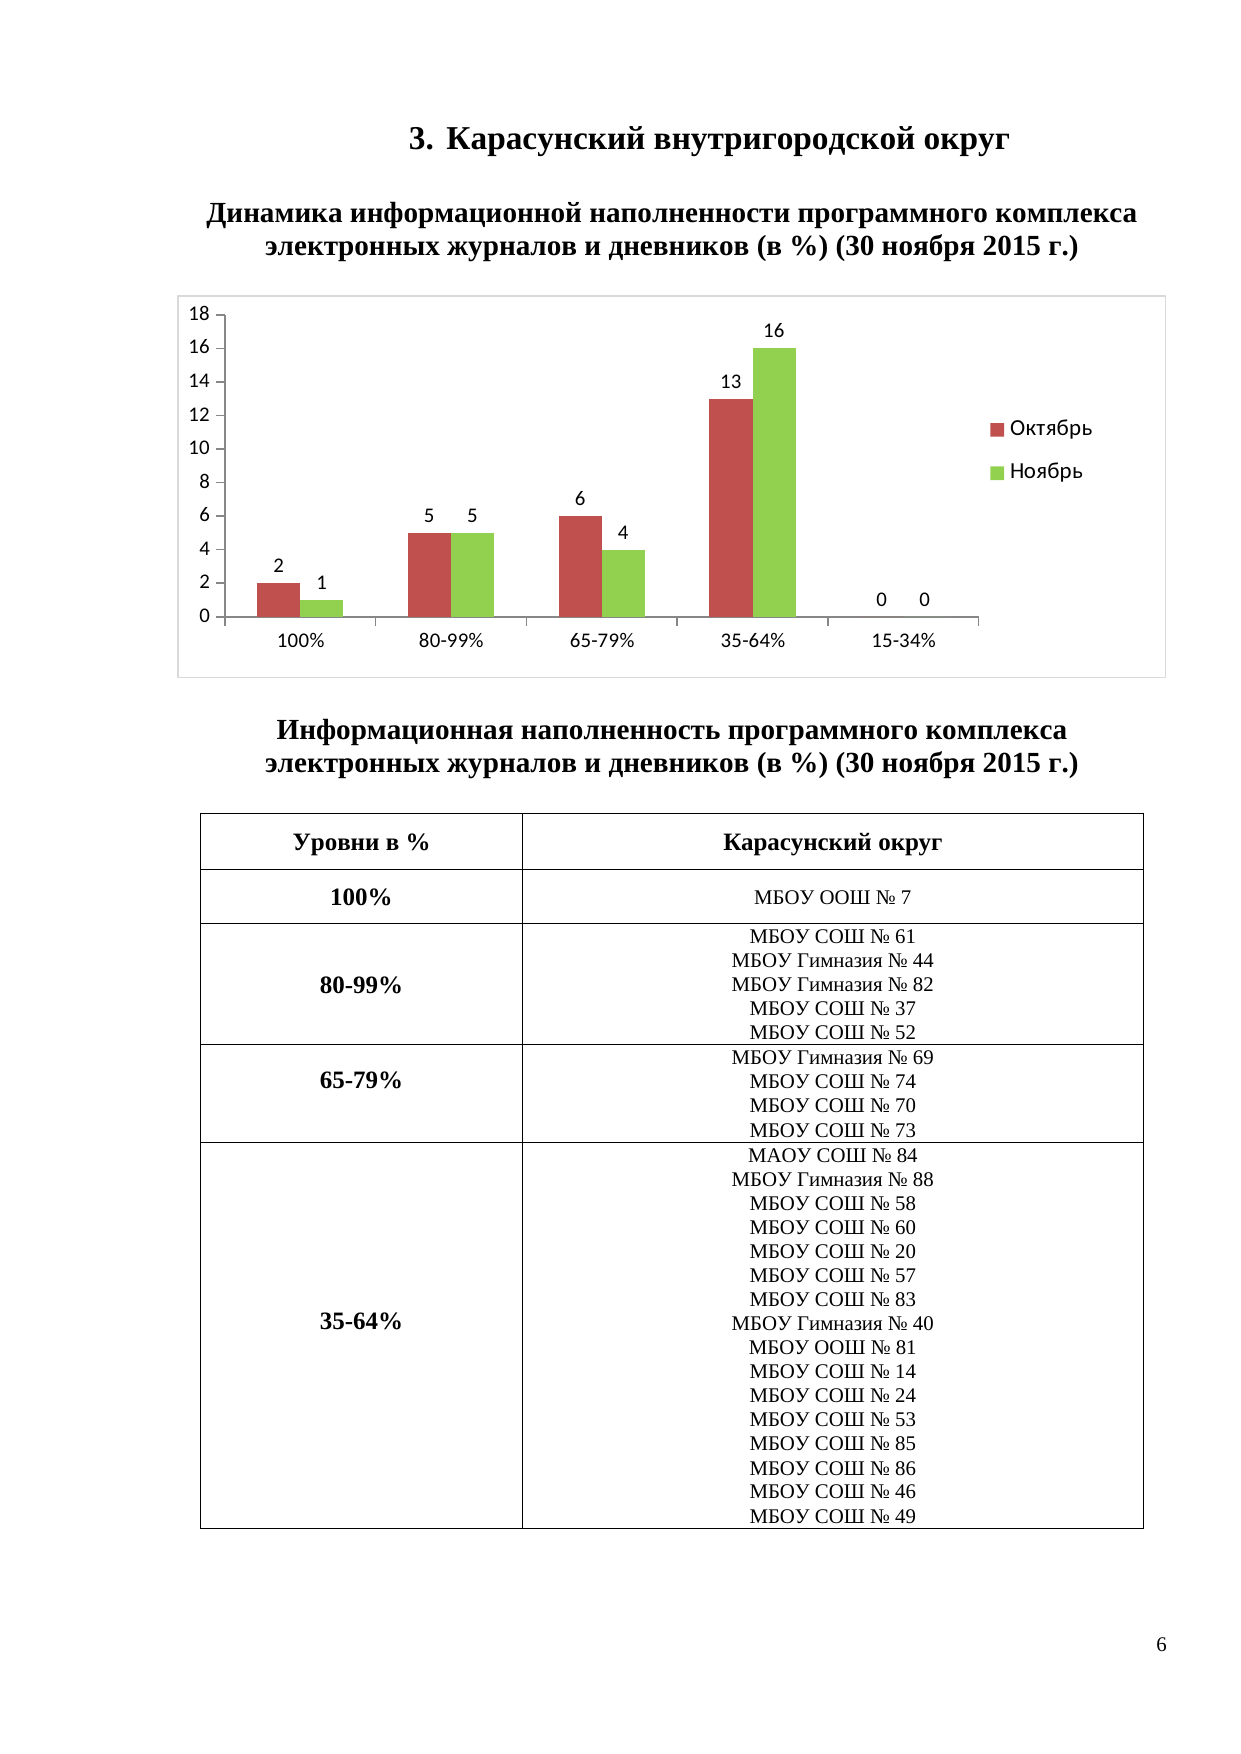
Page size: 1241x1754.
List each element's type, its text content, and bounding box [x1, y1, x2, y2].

table_cell 100% [201, 870, 522, 923]
table_cell МАОУ СОШ № 84 МБОУ Гимназия № 88 МБОУ СОШ № 58 МБОУ СОШ № 60 МБОУ СОШ № 20 МБОУ СОШ № 57 МБОУ СОШ № 83 МБОУ Гимназия № 40 МБОУ ООШ № 81 МБОУ СОШ № 14 МБОУ СОШ № 24 МБОУ СОШ № 53 МБОУ СОШ № 85 МБОУ СОШ № 86 МБОУ СОШ № 46 МБОУ СОШ № 49 [523, 1143, 1143, 1528]
table_cell 35-64% [201, 1143, 522, 1528]
table_cell МБОУ СОШ № 61 МБОУ Гимназия № 44 МБОУ Гимназия № 82 МБОУ СОШ № 37 МБОУ СОШ № 52 [523, 924, 1143, 1044]
table_header Уровни в % [201, 814, 522, 869]
text Информационная наполненность программного комплекса [177, 712, 1167, 746]
text Динамика информационной наполненности программного комплекса электронных журналов и дневников (в %) (30 ноября 2015 г.) [177, 195, 1167, 262]
table_cell 65-79% [201, 1045, 522, 1142]
table_cell 80-99% [201, 924, 522, 1044]
table_cell МБОУ Гимназия № 69 МБОУ СОШ № 74 МБОУ СОШ № 70 МБОУ СОШ № 73 [523, 1045, 1143, 1142]
list Карасунский внутригородской округ [252, 118, 1167, 156]
text электронных журналов и дневников (в %) (30 ноября 2015 г.) [177, 746, 1167, 779]
table_cell МБОУ ООШ № 7 [523, 870, 1143, 923]
table_header Карасунский округ [523, 814, 1143, 869]
